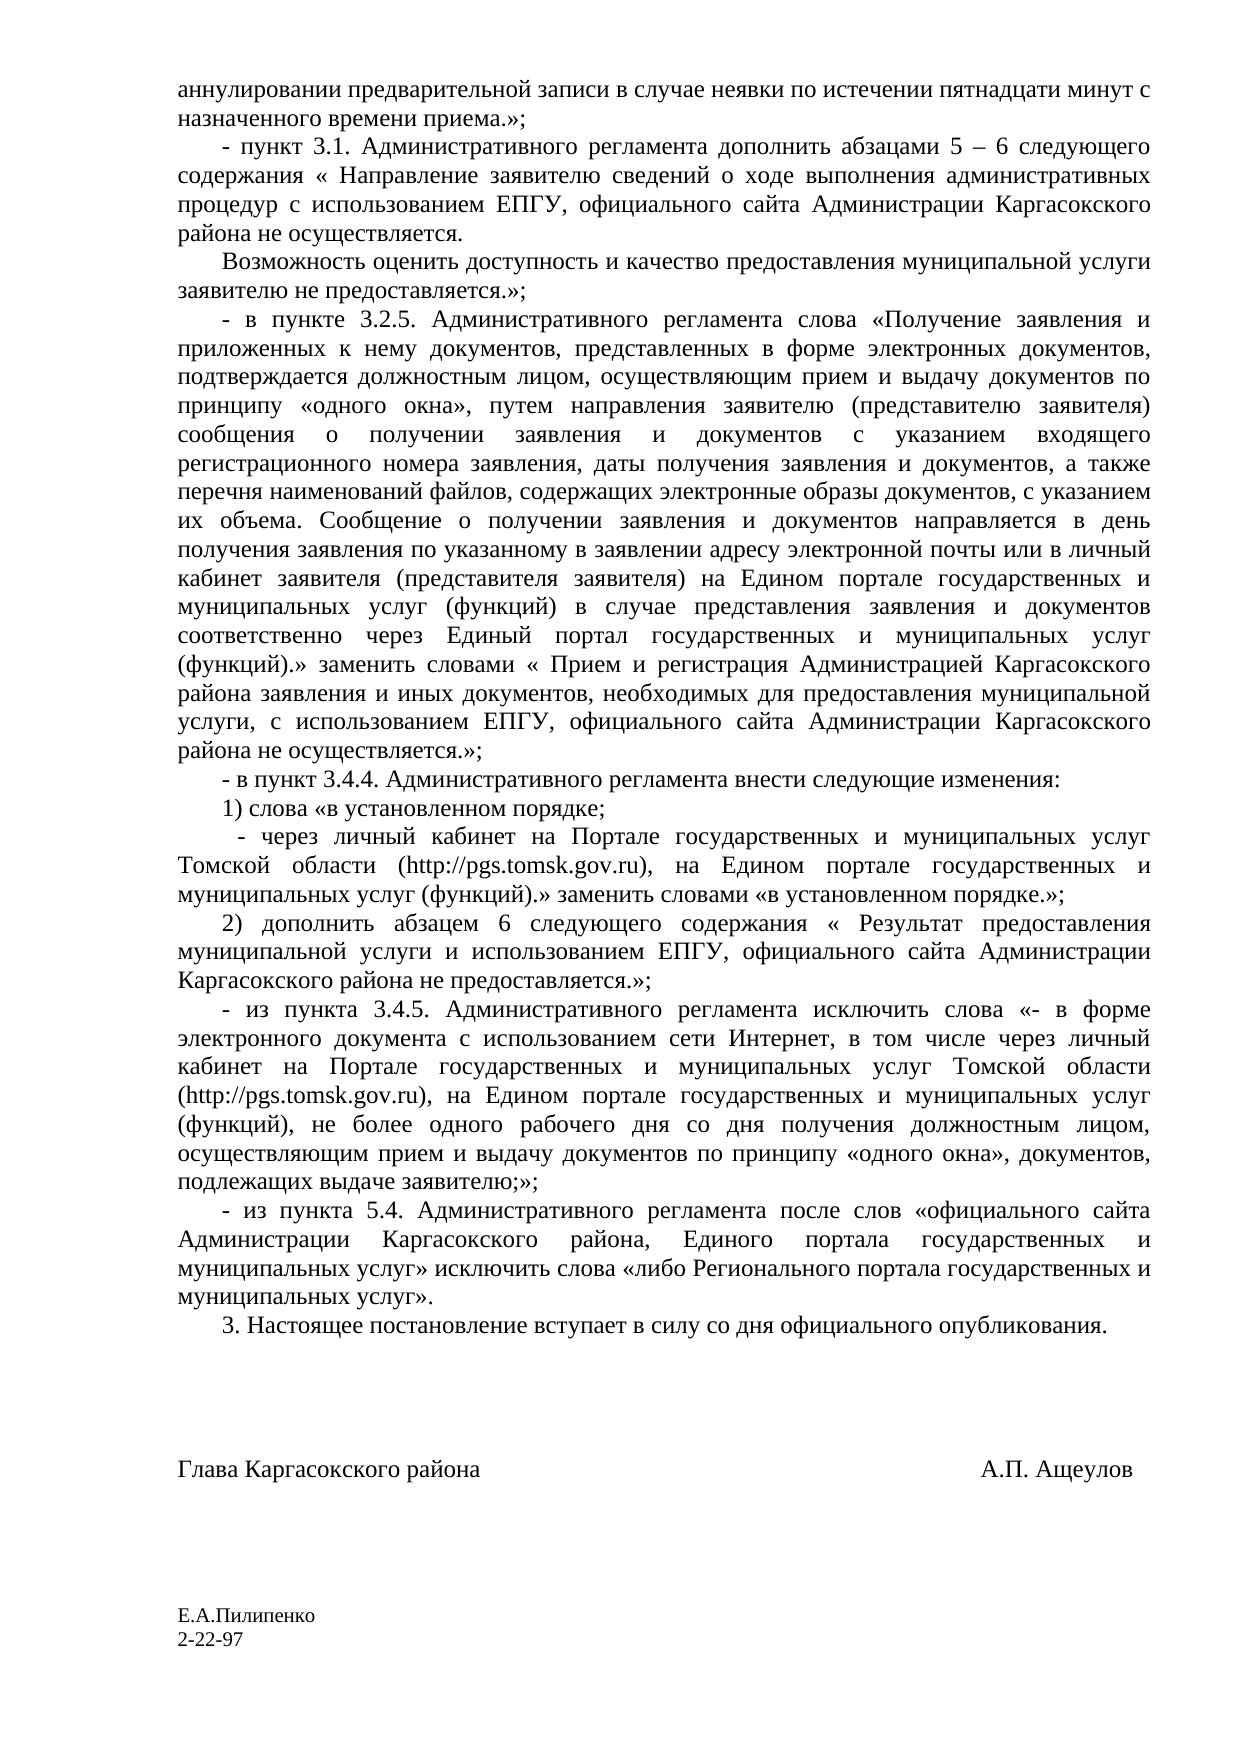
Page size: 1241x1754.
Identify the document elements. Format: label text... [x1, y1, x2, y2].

text Е.А.Пилипенко [177, 1603, 1152, 1627]
text 2-22-97 [177, 1627, 1152, 1651]
text Возможность оценить доступность и качество предоставления муниципальной услуги заявителю не предоставляется.»; [177, 246, 1152, 304]
text - пункт 3.1. Административного регламента дополнить абзацами 5 – 6 следующего содержания « Направление заявителю сведений о ходе выполнения административных процедур с использованием ЕПГУ, официального сайта Администрации Каргасокского района не осуществляется. [177, 131, 1152, 246]
text Глава Каргасокского района А.П. Ащеулов [177, 1454, 1152, 1483]
text - из пункта 5.4. Административного регламента после слов «официального сайта Администрации Каргасокского района, Единого портала государственных и муниципальных услуг» исключить слова «либо Регионального портала государственных и муниципальных услуг». [177, 1195, 1152, 1310]
text 3. Настоящее постановление вступает в силу со дня официального опубликования. [177, 1310, 1152, 1339]
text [177, 74, 1152, 131]
text - через личный кабинет на Портале государственных и муниципальных услуг Томской области (http://pgs.tomsk.gov.ru), на Едином портале государственных и муниципальных услуг (функций).» заменить словами «в установленном порядке.»; [177, 821, 1152, 908]
text 2) дополнить абзацем 6 следующего содержания « Результат предоставления муниципальной услуги и использованием ЕПГУ, официального сайта Администрации Каргасокского района не предоставляется.»; [177, 908, 1152, 994]
text - в пункте 3.2.5. Административного регламента слова «Получение заявления и приложенных к нему документов, представленных в форме электронных документов, подтверждается должностным лицом, осуществляющим прием и выдачу документов по принципу «одного окна», путем направления заявителю (представителю заявителя) сообщения о получении заявления и документов с указанием входящего регистрационного номера заявления, даты получения заявления и документов, а также перечня наименований файлов, содержащих электронные образы документов, с указанием их объема. Сообщение о получении заявления и документов направляется в день получения заявления по указанному в заявлении адресу электронной почты или в личный кабинет заявителя (представителя заявителя) на Едином портале государственных и муниципальных услуг (функций) в случае представления заявления и документов соответственно через Единый портал государственных и муниципальных услуг (функций).» заменить словами « Прием и регистрация Администрацией Каргасокского района заявления и иных документов, необходимых для предоставления муниципальной услуги, с использованием ЕПГУ, официального сайта Администрации Каргасокского района не осуществляется.»; [177, 304, 1152, 764]
text - в пункт 3.4.4. Административного регламента внести следующие изменения: [177, 764, 1152, 793]
text 1) слова «в установленном порядке; [177, 793, 1152, 821]
text - из пункта 3.4.5. Административного регламента исключить слова «- в форме электронного документа с использованием сети Интернет, в том числе через личный кабинет на Портале государственных и муниципальных услуг Томской области (http://pgs.tomsk.gov.ru), на Едином портале государственных и муниципальных услуг (функций), не более одного рабочего дня со дня получения должностным лицом, осуществляющим прием и выдачу документов по принципу «одного окна», документов, подлежащих выдаче заявителю;»; [177, 994, 1152, 1195]
